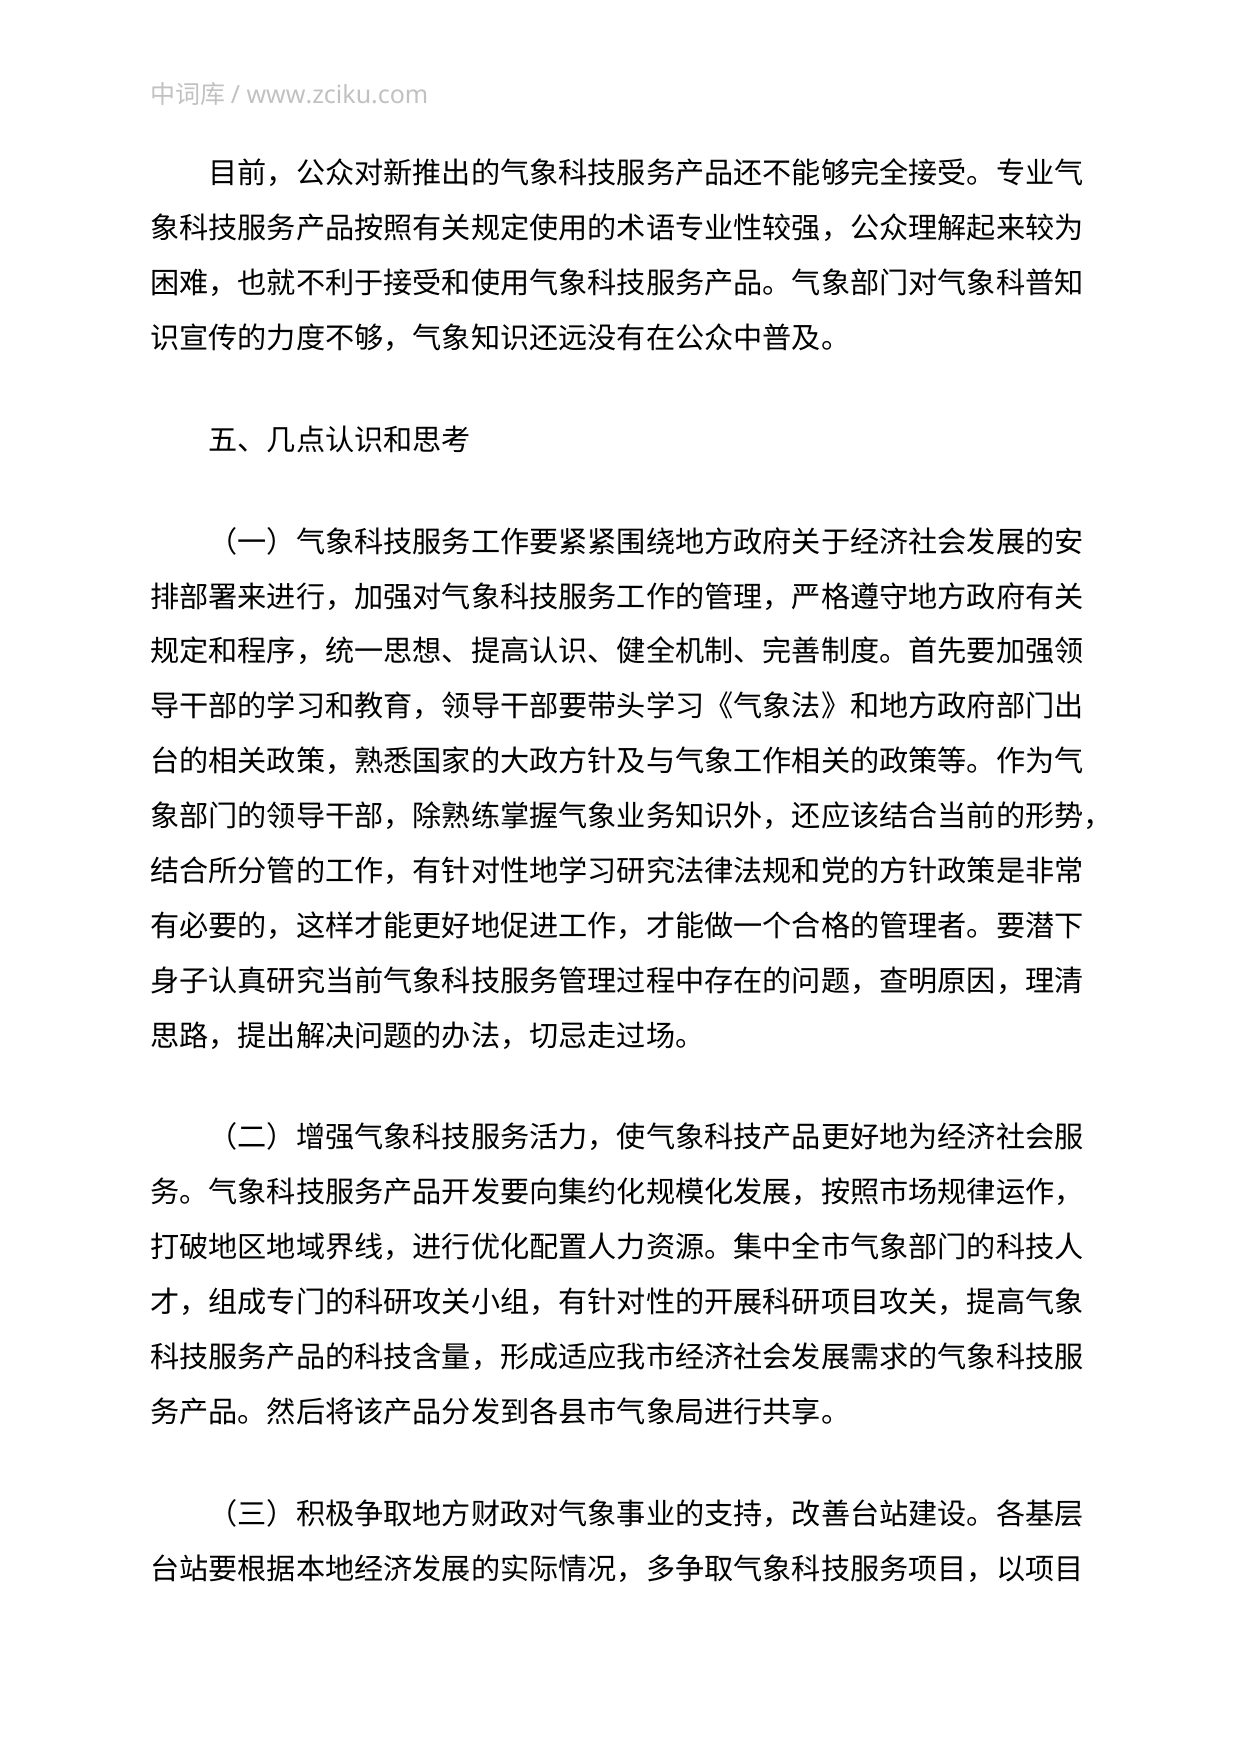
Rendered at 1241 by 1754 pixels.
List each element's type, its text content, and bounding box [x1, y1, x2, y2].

text 目前，公众对新推出的气象科技服务产品还不能够完全接受。专业气象科技服务产品按照有关规定使用的术语专业性较强，公众理解起来较为困难，也就不利于接受和使用气象科技服务产品。气象部门对气象科普知识宣传的力度不够，气象知识还远没有在公众中普及。 [150, 150, 1090, 357]
text （一）气象科技服务工作要紧紧围绕地方政府关于经济社会发展的安排部署来进行，加强对气象科技服务工作的管理，严格遵守地方政府有关规定和程序，统一思想、提高认识、健全机制、完善制度。首先要加强领导干部的学习和教育，领导干部要带头学习《气象法》和地方政府部门出台的相关政策，熟悉国家的大政方针及与气象工作相关的政策等。作为气象部门的领导干部，除熟练掌握气象业务知识外，还应该结合当前的形势，结合所分管的工作，有针对性地学习研究法律法规和党的方针政策是非常有必要的，这样才能更好地促进工作，才能做一个合格的管理者。要潜下身子认真研究当前气象科技服务管理过程中存在的问题，查明原因，理清思路，提出解决问题的办法，切忌走过场。 [150, 518, 1090, 1054]
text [150, 1490, 1090, 1587]
text 五、几点认识和思考 [150, 416, 1090, 459]
text （二）增强气象科技服务活力，使气象科技产品更好地为经济社会服务。气象科技服务产品开发要向集约化规模化发展，按照市场规律运作，打破地区地域界线，进行优化配置人力资源。集中全市气象部门的科技人才，组成专门的科研攻关小组，有针对性的开展科研项目攻关，提高气象科技服务产品的科技含量，形成适应我市经济社会发展需求的气象科技服务产品。然后将该产品分发到各县市气象局进行共享。 [150, 1114, 1090, 1431]
